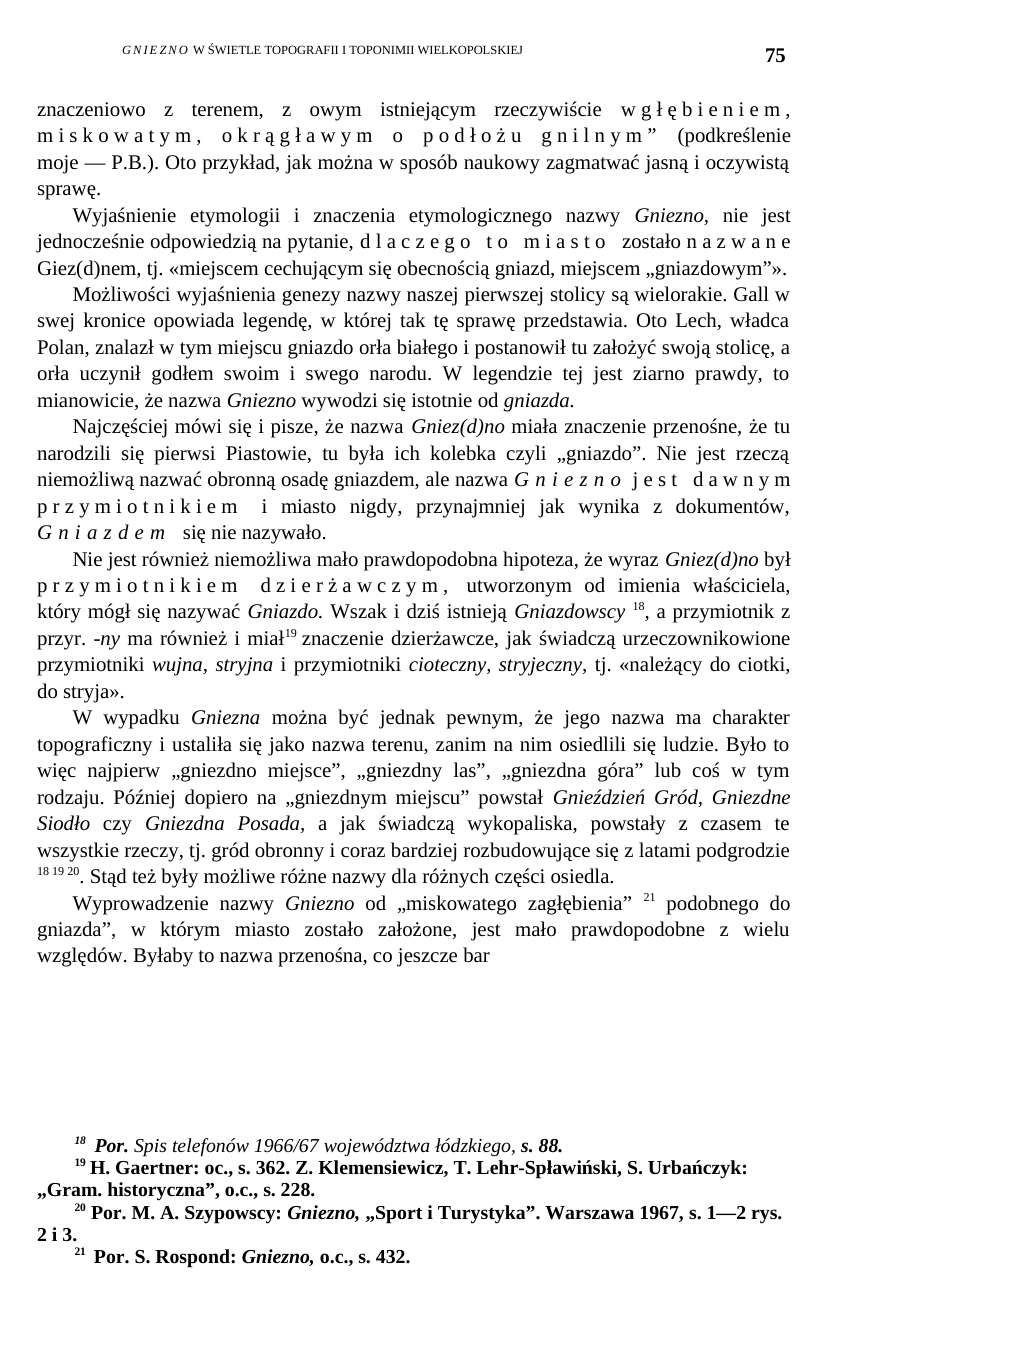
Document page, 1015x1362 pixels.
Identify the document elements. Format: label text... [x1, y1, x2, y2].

text Wyjaśnienie etymologii i znaczenia etymologicznego nazwy Gniezno, nie jest jednocześnie odpowiedzią na pytanie, dlaczego to miasto zostało nazwane Giez(d)nem, tj. «miejscem cechującym się obecnością gniazd, miejscem „gniazdowym”». [37, 201, 791, 280]
text 20 Por. M. A. Szypowscy: Gniezno, „Sport i Turystyka”. Warszawa 1967, s. 1—2 rys. 2 i 3. [37, 1202, 791, 1245]
text W wypadku Gniezna można być jednak pewnym, że jego nazwa ma charakter topograficzny i ustaliła się jako nazwa terenu, zanim na nim osiedlili się ludzie. Było to więc najpierw „gniezdno miejsce”, „gniezdny las”, „gniezdna góra” lub coś w tym rodzaju. Później dopiero na „gniezdnym miejscu” powstał Gnieździeń Gród, Gniezdne Siodło czy Gniezdna Posada, a jak świadczą wykopaliska, powstały z czasem te wszystkie rzeczy, tj. gród obronny i coraz bardziej rozbudowujące się z latami podgrodzie 18 19 20. Stąd też były możliwe różne nazwy dla różnych części osiedla. [37, 703, 791, 889]
text Nie jest również niemożliwa mało prawdopodobna hipoteza, że wyraz Gniez(d)no był przymiotnikiem dzierżawczym, utworzonym od imienia właściciela, który mógł się nazywać Gniazdo. Wszak i dziś istnieją Gniazdowscy 18, a przymiotnik z przyr. -ny ma również i miał19 znaczenie dzierżawcze, jak świadczą urzeczownikowione przymiotniki wujna, stryjna i przymiotniki cioteczny, stryjeczny, tj. «należący do ciotki, do stryja». [37, 545, 791, 703]
text Możliwości wyjaśnienia genezy nazwy naszej pierwszej stolicy są wielorakie. Gall w swej kronice opowiada legendę, w której tak tę sprawę przedstawia. Oto Lech, władca Polan, znalazł w tym miejscu gniazdo orła białego i postanowił tu założyć swoją stolicę, a orła uczynił godłem swoim i swego narodu. W legendzie tej jest ziarno prawdy, to mianowicie, że nazwa Gniezno wywodzi się istotnie od gniazda. [37, 280, 791, 412]
text Wyprowadzenie nazwy Gniezno od „miskowatego zagłębienia” 21 podobnego do gniazda”, w którym miasto zostało założone, jest mało prawdopodobne z wielu względów. Byłaby to nazwa przenośna, co jeszcze bar [37, 889, 791, 968]
text 75 [765, 45, 786, 66]
text 18 Por. Spis telefonów 1966/67 województwa łódzkiego, s. 88. [74, 1134, 791, 1156]
text znaczeniowo z terenem, z owym istniejącym rzeczywiście wgłębieniem, miskowatym, okrągławym o podłożu gnilnym” (podkreślenie moje — P.B.). Oto przykład, jak można w sposób naukowy zagmatwać jasną i oczywistą sprawę. [37, 95, 791, 201]
text GNIEZNO W ŚWIETLE TOPOGRAFII I TOPONIMII WIELKOPOLSKIEJ [122, 44, 523, 57]
text 21 Por. S. Rospond: Gniezno, o.c., s. 432. [74, 1246, 791, 1267]
text Najczęściej mówi się i pisze, że nazwa Gniez(d)no miała znaczenie przenośne, że tu narodzili się pierwsi Piastowie, tu była ich kolebka czyli „gniazdo”. Nie jest rzeczą niemożliwą nazwać obronną osadę gniazdem, ale nazwa Gniezno jest dawnym przymiotnikiem i miasto nigdy, przynajmniej jak wynika z dokumentów, Gniazdem się nie nazywało. [37, 412, 791, 545]
text 19 H. Gaertner: oc., s. 362. Z. Klemensiewicz, T. Lehr-Spławiński, S. Urbańczyk: „Gram. historyczna”, o.c., s. 228. [37, 1157, 791, 1201]
